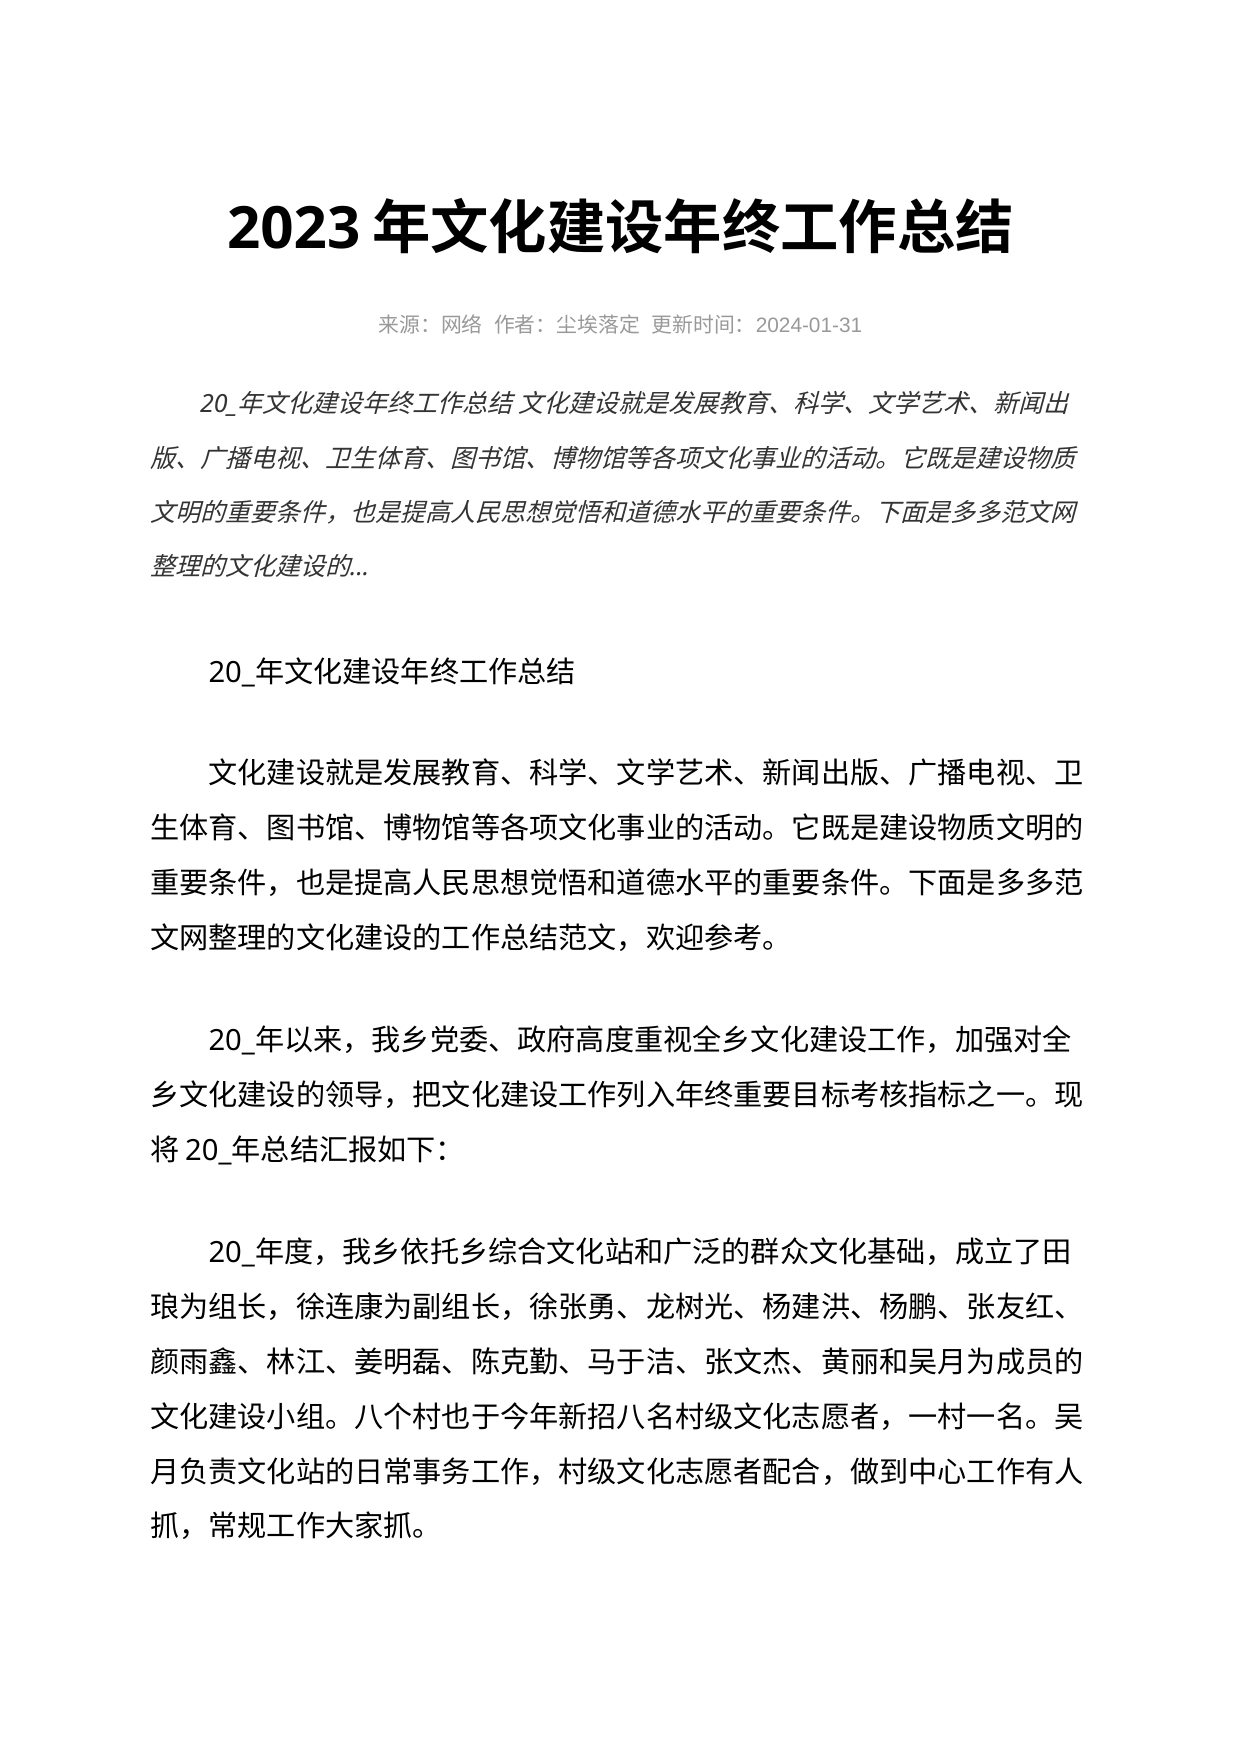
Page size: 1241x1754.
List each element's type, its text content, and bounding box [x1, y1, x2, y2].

text 20_年度，我乡依托乡综合文化站和广泛的群众文化基础，成立了田琅为组长，徐连康为副组长，徐张勇、龙树光、杨建洪、杨鹏、张友红、颜雨鑫、林江、姜明磊、陈克勤、马于洁、张文杰、黄丽和吴月为成员的文化建设小组。八个村也于今年新招八名村级文化志愿者，一村一名。吴月负责文化站的日常事务工作，村级文化志愿者配合，做到中心工作有人抓，常规工作大家抓。 [150, 1228, 1090, 1545]
subtitle 2023年文化建设年终工作总结 [150, 181, 1090, 266]
text 20_年文化建设年终工作总结 文化建设就是发展教育、科学、文学艺术、新闻出版、广播电视、卫生体育、图书馆、博物馆等各项文化事业的活动。它既是建设物质文明的重要条件，也是提高人民思想觉悟和道德水平的重要条件。下面是多多范文网整理的文化建设的... [150, 384, 1090, 583]
text 来源：网络 作者：尘埃落定 更新时间：2024-01-31 [150, 313, 1090, 337]
text 文化建设就是发展教育、科学、文学艺术、新闻出版、广播电视、卫生体育、图书馆、博物馆等各项文化事业的活动。它既是建设物质文明的重要条件，也是提高人民思想觉悟和道德水平的重要条件。下面是多多范文网整理的文化建设的工作总结范文，欢迎参考。 [150, 750, 1090, 957]
text 20_年以来，我乡党委、政府高度重视全乡文化建设工作，加强对全乡文化建设的领导，把文化建设工作列入年终重要目标考核指标之一。现将20_年总结汇报如下： [150, 1017, 1090, 1169]
text 20_年文化建设年终工作总结 [150, 648, 1090, 691]
